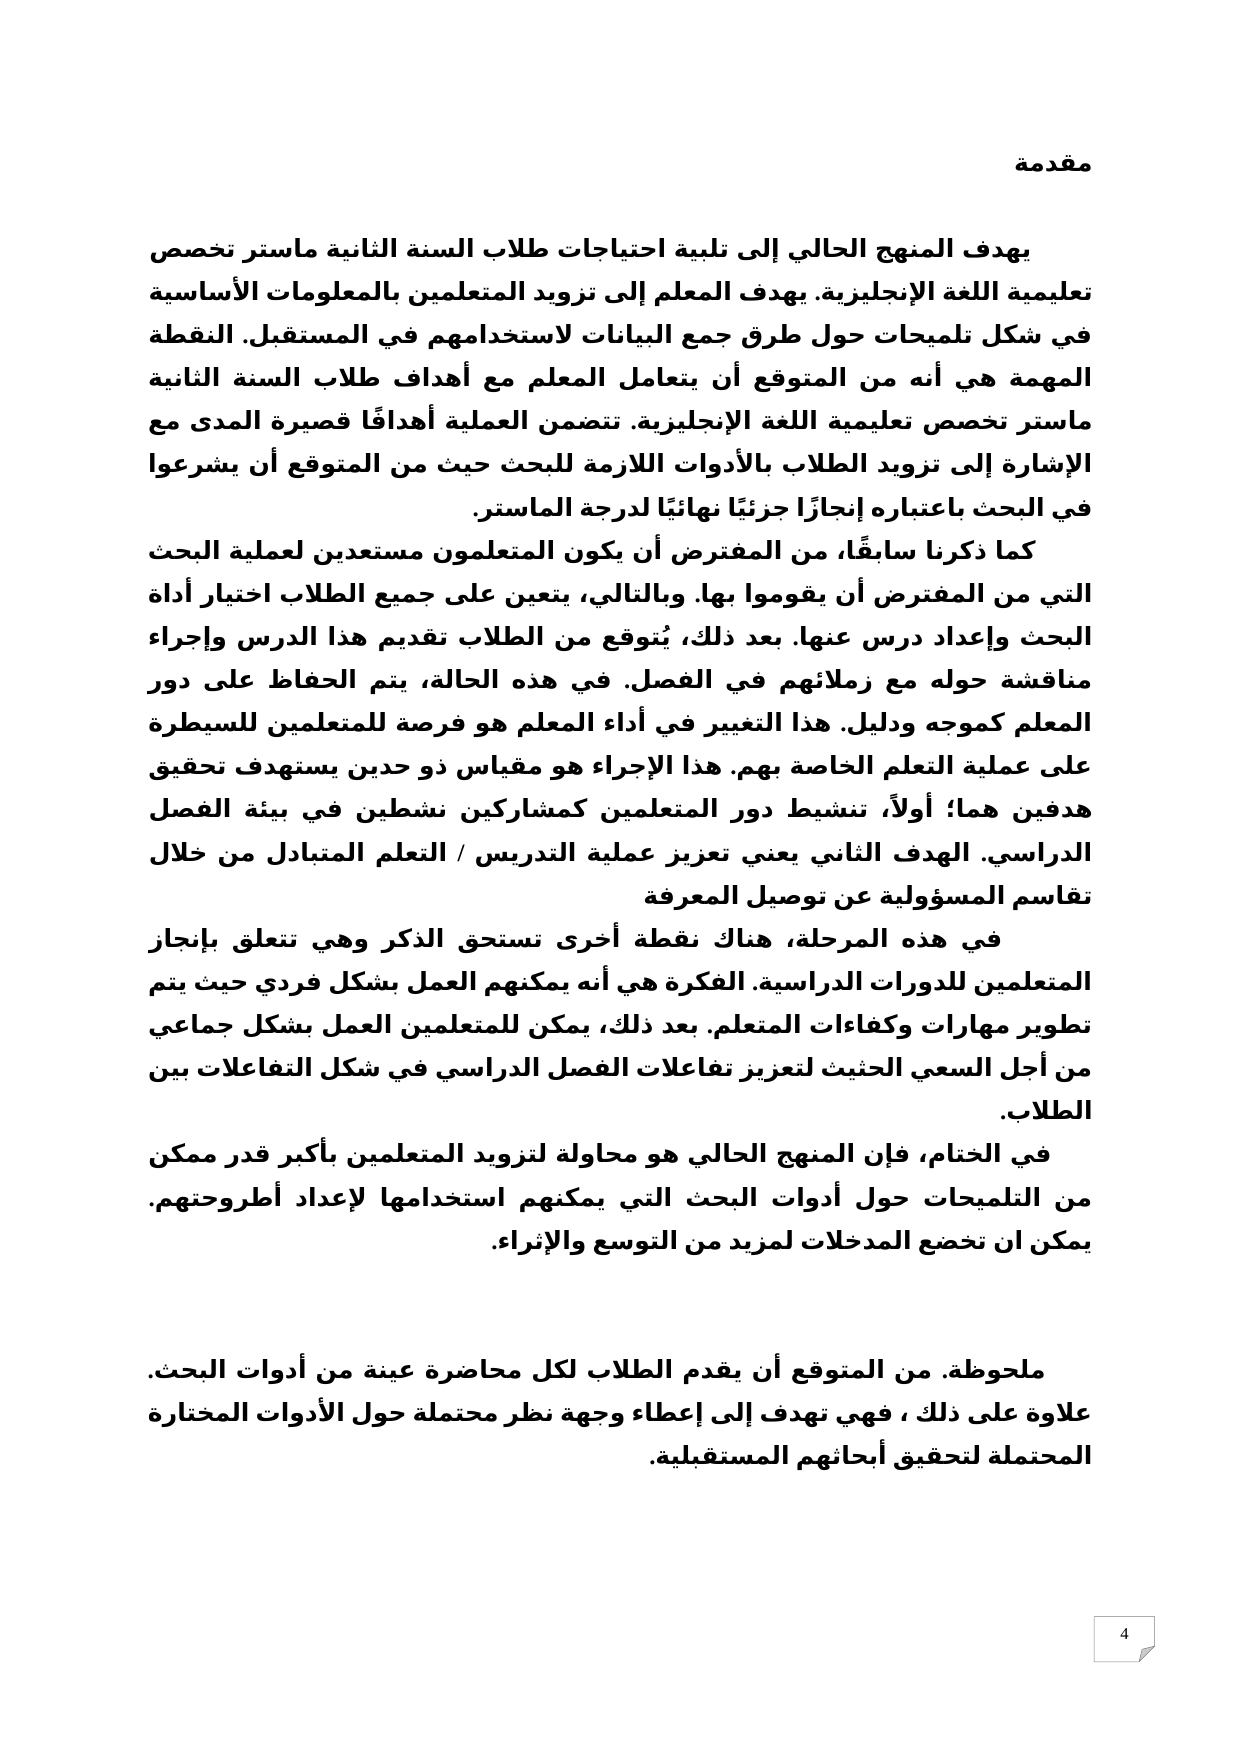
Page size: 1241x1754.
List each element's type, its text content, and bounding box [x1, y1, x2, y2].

text في الختام، فإن المنهج الحالي هو محاولة لتزويد المتعلمين بأكبر قدر ممكن من التلميحات حول أدوات البحث التي يمكنهم استخدامها لإعداد أطروحتهم. يمكن ان تخضع المدخلات لمزيد من التوسع والإثراء. [148, 1139, 1093, 1254]
text يهدف المنهج الحالي إلى تلبية احتياجات طلاب السنة الثانية ماستر تخصص تعليمية اللغة الإنجليزية. يهدف المعلم إلى تزويد المتعلمين بالمعلومات الأساسية في شكل تلميحات حول طرق جمع البيانات لاستخدامهم في المستقبل. النقطة المهمة هي أنه من المتوقع أن يتعامل المعلم مع أهداف طلاب السنة الثانية ماستر تخصص تعليمية اللغة الإنجليزية. تتضمن العملية أهدافًا قصيرة المدى مع الإشارة إلى تزويد الطلاب بالأدوات اللازمة للبحث حيث من المتوقع أن يشرعوا في البحث باعتباره إنجازًا جزئيًا نهائيًا لدرجة الماستر. [148, 234, 1093, 521]
text مقدمة [148, 148, 1093, 176]
text في هذه المرحلة، هناك نقطة أخرى تستحق الذكر وهي تتعلق بإنجاز المتعلمين للدورات الدراسية. الفكرة هي أنه يمكنهم العمل بشكل فردي حيث يتم تطوير مهارات وكفاءات المتعلم. بعد ذلك، يمكن للمتعلمين العمل بشكل جماعي من أجل السعي الحثيث لتعزيز تفاعلات الفصل الدراسي في شكل التفاعلات بين الطلاب. [148, 924, 1093, 1125]
text كما ذكرنا سابقًا، من المفترض أن يكون المتعلمون مستعدين لعملية البحث التي من المفترض أن يقوموا بها. وبالتالي، يتعين على جميع الطلاب اختيار أداة البحث وإعداد درس عنها. بعد ذلك، يُتوقع من الطلاب تقديم هذا الدرس وإجراء مناقشة حوله مع زملائهم في الفصل. في هذه الحالة، يتم الحفاظ على دور المعلم كموجه ودليل. هذا التغيير في أداء المعلم هو فرصة للمتعلمين للسيطرة على عملية التعلم الخاصة بهم. هذا الإجراء هو مقياس ذو حدين يستهدف تحقيق هدفين هما؛ أولاً، تنشيط دور المتعلمين كمشاركين نشطين في بيئة الفصل الدراسي. الهدف الثاني يعني تعزيز عملية التدريس / التعلم المتبادل من خلال تقاسم المسؤولية عن توصيل المعرفة [148, 536, 1093, 909]
text ملحوظة. من المتوقع أن يقدم الطلاب لكل محاضرة عينة من أدوات البحث. علاوة على ذلك ، فهي تهدف إلى إعطاء وجهة نظر محتملة حول الأدوات المختارة المحتملة لتحقيق أبحاثهم المستقبلية. [148, 1355, 1093, 1470]
